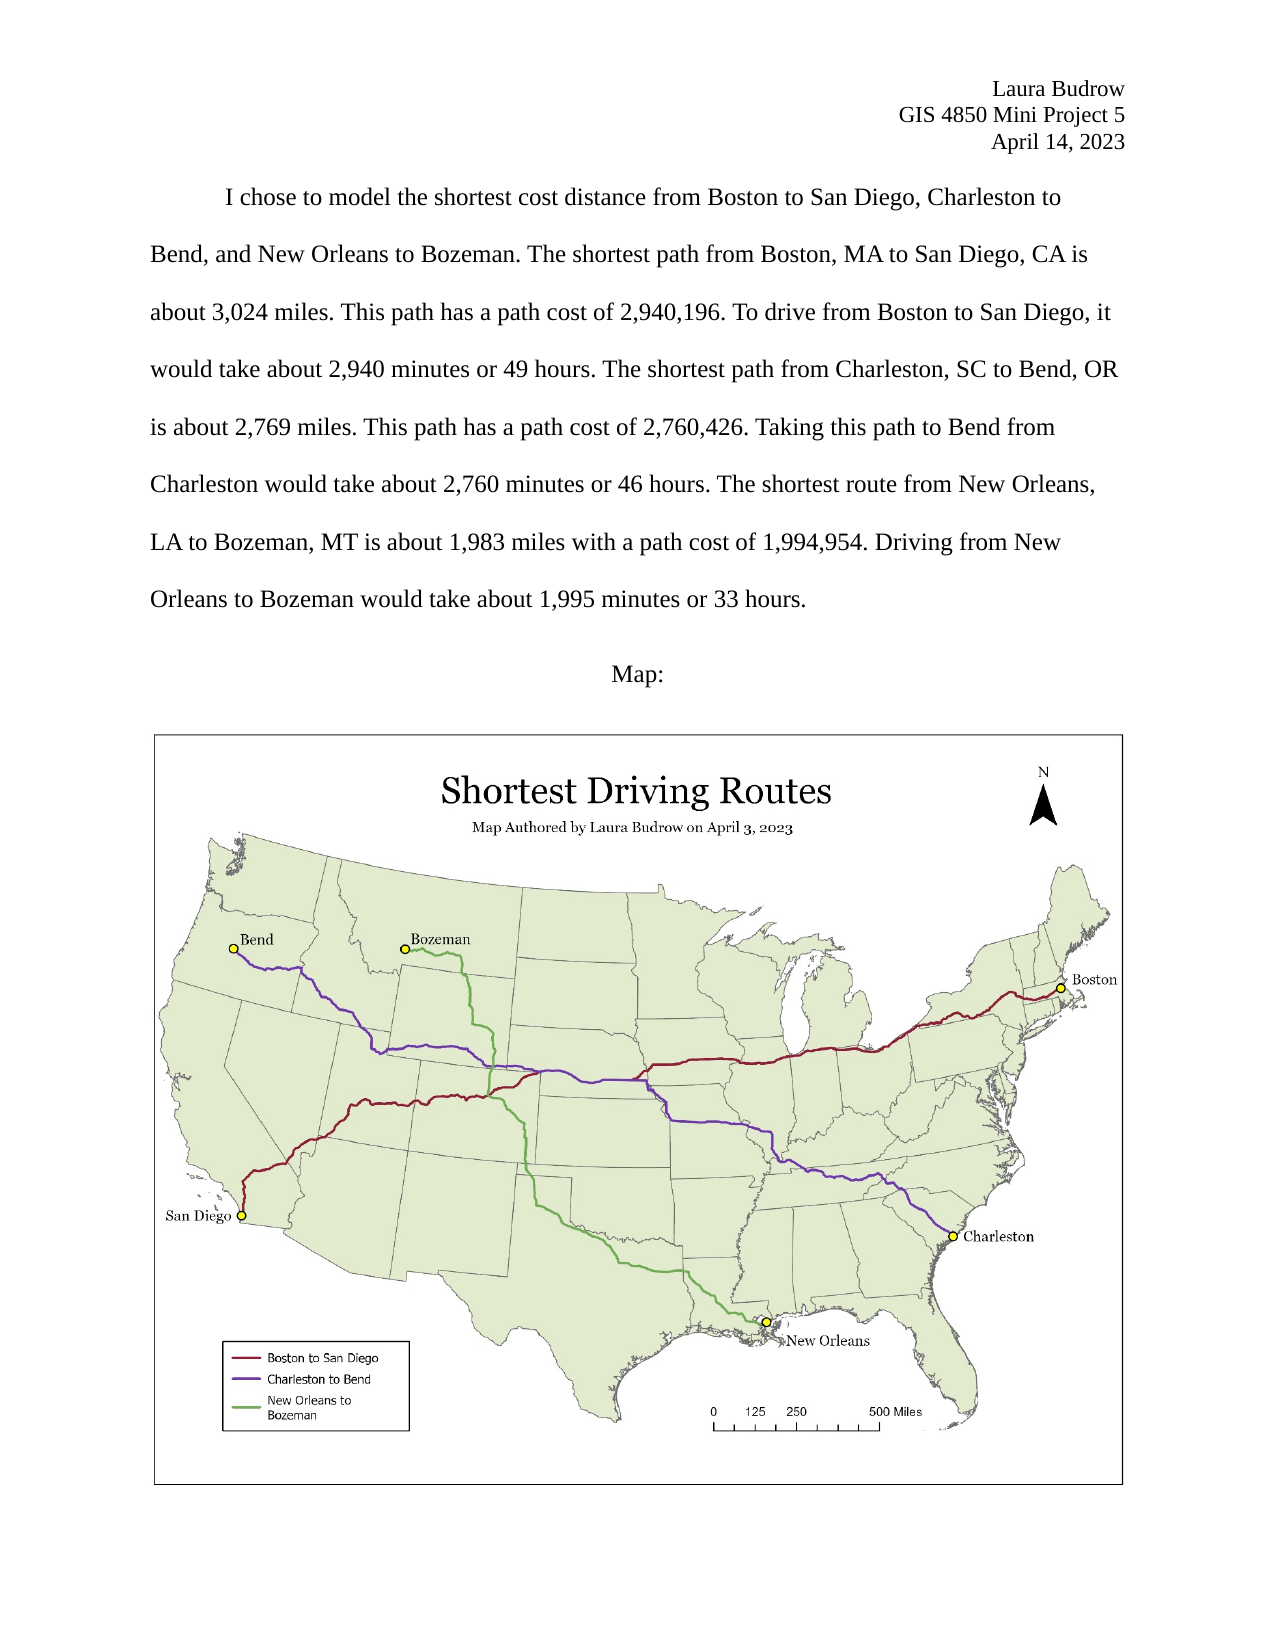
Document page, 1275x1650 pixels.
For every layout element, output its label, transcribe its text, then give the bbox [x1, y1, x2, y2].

picture [150, 732, 1125, 1487]
text I chose to model the shortest cost distance from Boston to San Diego, Charleston to Bend, and New Orleans to Bozeman. The shortest path from Boston, MA to San Diego, CA is about 3,024 miles. This path has a path cost of 2,940,196. To drive from Boston to San Diego, it would take about 2,940 minutes or 49 hours. The shortest path from Charleston, SC to Bend, OR is about 2,769 miles. This path has a path cost of 2,760,426. Taking this path to Bend from Charleston would take about 2,760 minutes or 46 hours. The shortest route from New Orleans, LA to Bozeman, MT is about 1,983 miles with a path cost of 1,994,954. Driving from New Orleans to Bozeman would take about 1,995 minutes or 33 hours. [150, 182, 1125, 613]
text Map: [150, 659, 1125, 687]
